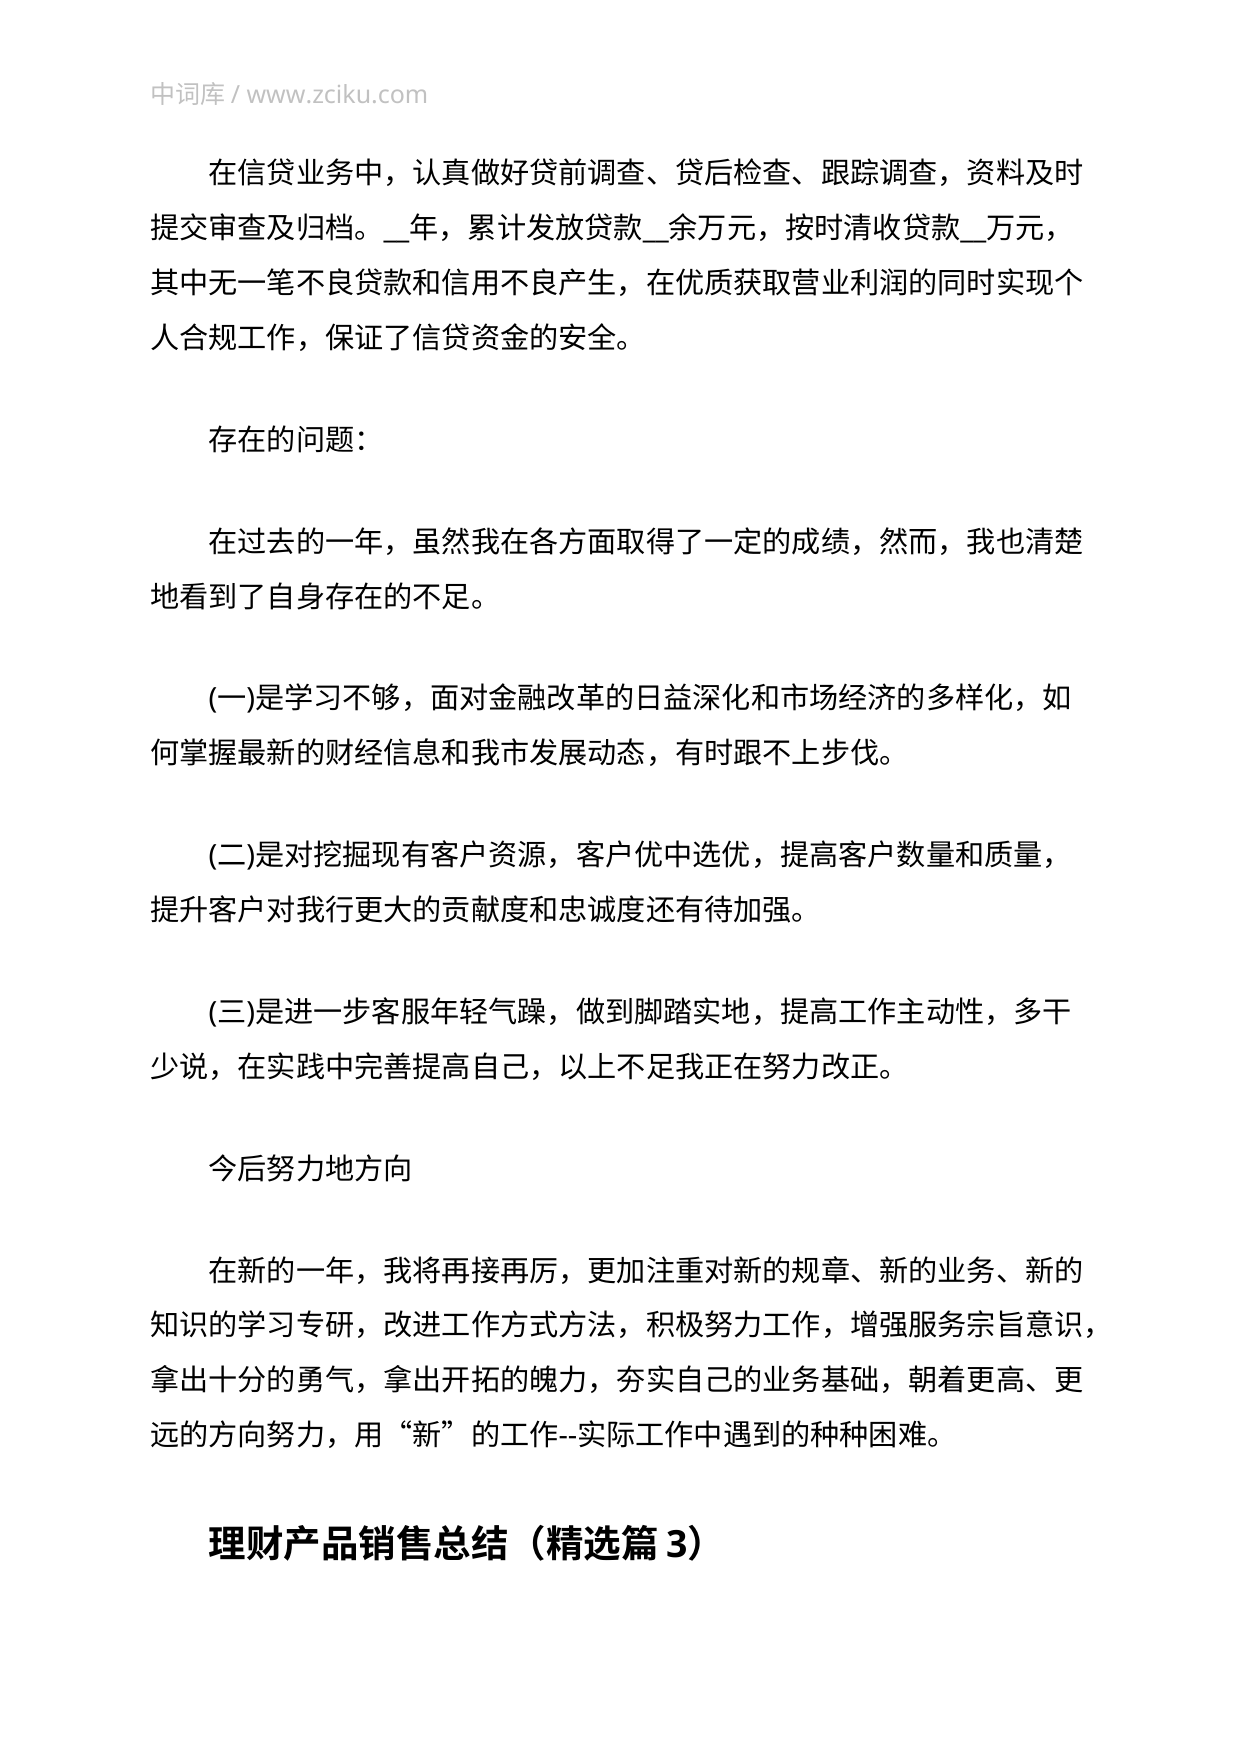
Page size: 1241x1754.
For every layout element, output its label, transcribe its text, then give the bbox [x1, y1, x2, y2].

text 在过去的一年，虽然我在各方面取得了一定的成绩，然而，我也清楚地看到了自身存在的不足。 [150, 518, 1090, 616]
text 在信贷业务中，认真做好贷前调查、贷后检查、跟踪调查，资料及时提交审查及归档。__年，累计发放贷款__余万元，按时清收贷款__万元，其中无一笔不良贷款和信用不良产生，在优质获取营业利润的同时实现个人合规工作，保证了信贷资金的安全。 [150, 150, 1090, 357]
text (二)是对挖掘现有客户资源，客户优中选优，提高客户数量和质量，提升客户对我行更大的贡献度和忠诚度还有待加强。 [150, 832, 1090, 929]
text (一)是学习不够，面对金融改革的日益深化和市场经济的多样化，如何掌握最新的财经信息和我市发展动态，有时跟不上步伐。 [150, 675, 1090, 772]
text 存在的问题： [150, 417, 1090, 459]
text (三)是进一步客服年轻气躁，做到脚踏实地，提高工作主动性，多干少说，在实践中完善提高自己，以上不足我正在努力改正。 [150, 988, 1090, 1086]
text 理财产品销售总结（精选篇3） [150, 1514, 1090, 1568]
text 在新的一年，我将再接再厉，更加注重对新的规章、新的业务、新的知识的学习专研，改进工作方式方法，积极努力工作，增强服务宗旨意识，拿出十分的勇气，拿出开拓的魄力，夯实自己的业务基础，朝着更高、更远的方向努力，用“新”的工作--实际工作中遇到的种种困难。 [150, 1247, 1090, 1454]
text 今后努力地方向 [150, 1145, 1090, 1188]
